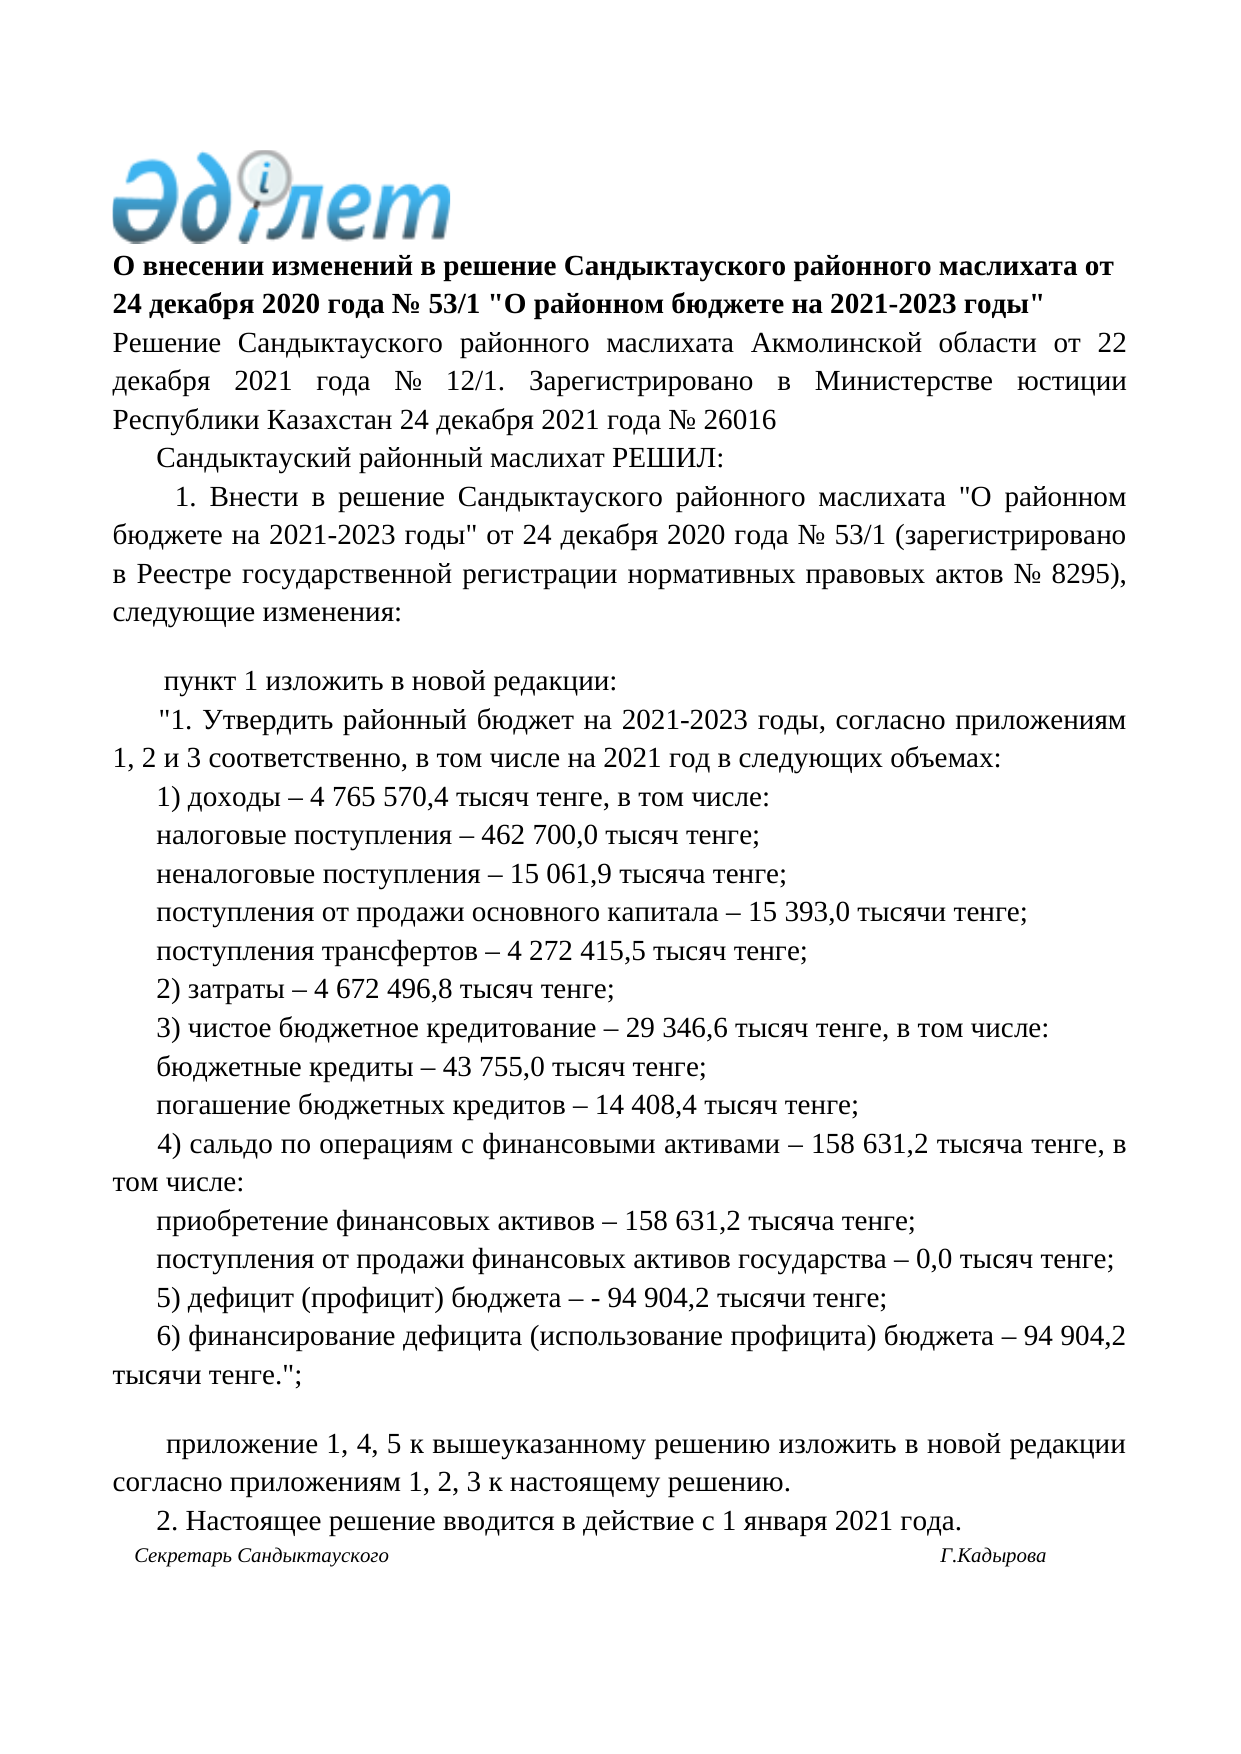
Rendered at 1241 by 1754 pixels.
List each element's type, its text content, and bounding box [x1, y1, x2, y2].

text пункт 1 изложить в новой редакции: [112, 663, 1128, 697]
text бюджетные кредиты – 43 755,0 тысяч тенге; [112, 1049, 1128, 1082]
text 3) чистое бюджетное кредитование – 29 346,6 тысяч тенге, в том числе: [112, 1010, 1128, 1044]
text налоговые поступления – 462 700,0 тысяч тенге; [112, 817, 1128, 851]
text 4) сальдо по операциям с финансовыми активами – 158 631,2 тысяча тенге, в том числе: [112, 1126, 1128, 1198]
text О внесении изменений в решение Сандыктауского районного маслихата от 24 декабря 2020 года № 53/1 "О районном бюджете на 2021-2023 годы" [112, 248, 1128, 320]
text 2. Настоящее решение вводится в действие с 1 января 2021 года. [112, 1503, 1128, 1536]
picture [112, 150, 451, 244]
text 6) финансирование дефицита (использование профицита) бюджета – 94 904,2 тысячи тенге."; [112, 1318, 1128, 1391]
text 5) дефицит (профицит) бюджета – - 94 904,2 тысячи тенге; [112, 1280, 1128, 1313]
text приобретение финансовых активов – 158 631,2 тысяча тенге; [112, 1203, 1128, 1236]
text поступления от продажи финансовых активов государства – 0,0 тысяч тенге; [112, 1241, 1128, 1275]
text погашение бюджетных кредитов – 14 408,4 тысяч тенге; [112, 1087, 1128, 1121]
table_header Г.Кадырова [939, 1541, 1240, 1572]
text Решение Сандыктауского районного маслихата Акмолинской области от 22 декабря 2021 года № 12/1. Зарегистрировано в Министерстве юстиции Республики Казахстан 24 декабря 2021 года № 26016 [112, 325, 1128, 435]
text "1. Утвердить районный бюджет на 2021-2023 годы, согласно приложениям 1, 2 и 3 соответственно, в том числе на 2021 год в следующих объемах: [112, 702, 1128, 774]
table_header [101, 1541, 939, 1572]
text неналоговые поступления – 15 061,9 тысяча тенге; [112, 856, 1128, 889]
text 1) доходы – 4 765 570,4 тысяч тенге, в том числе: [112, 779, 1128, 812]
text поступления от продажи основного капитала – 15 393,0 тысячи тенге; [112, 894, 1128, 928]
text 1. Внести в решение Сандыктауского районного маслихата "О районном бюджете на 2021-2023 годы" от 24 декабря 2020 года № 53/1 (зарегистрировано в Реестре государственной регистрации нормативных правовых актов № 8295), следующие изменения: [112, 479, 1128, 628]
text приложение 1, 4, 5 к вышеуказанному решению изложить в новой редакции согласно приложениям 1, 2, 3 к настоящему решению. [112, 1426, 1128, 1498]
text 2) затраты – 4 672 496,8 тысяч тенге; [112, 972, 1128, 1005]
text поступления трансфертов – 4 272 415,5 тысяч тенге; [112, 933, 1128, 967]
text Сандыктауский районный маслихат РЕШИЛ: [112, 440, 1128, 474]
